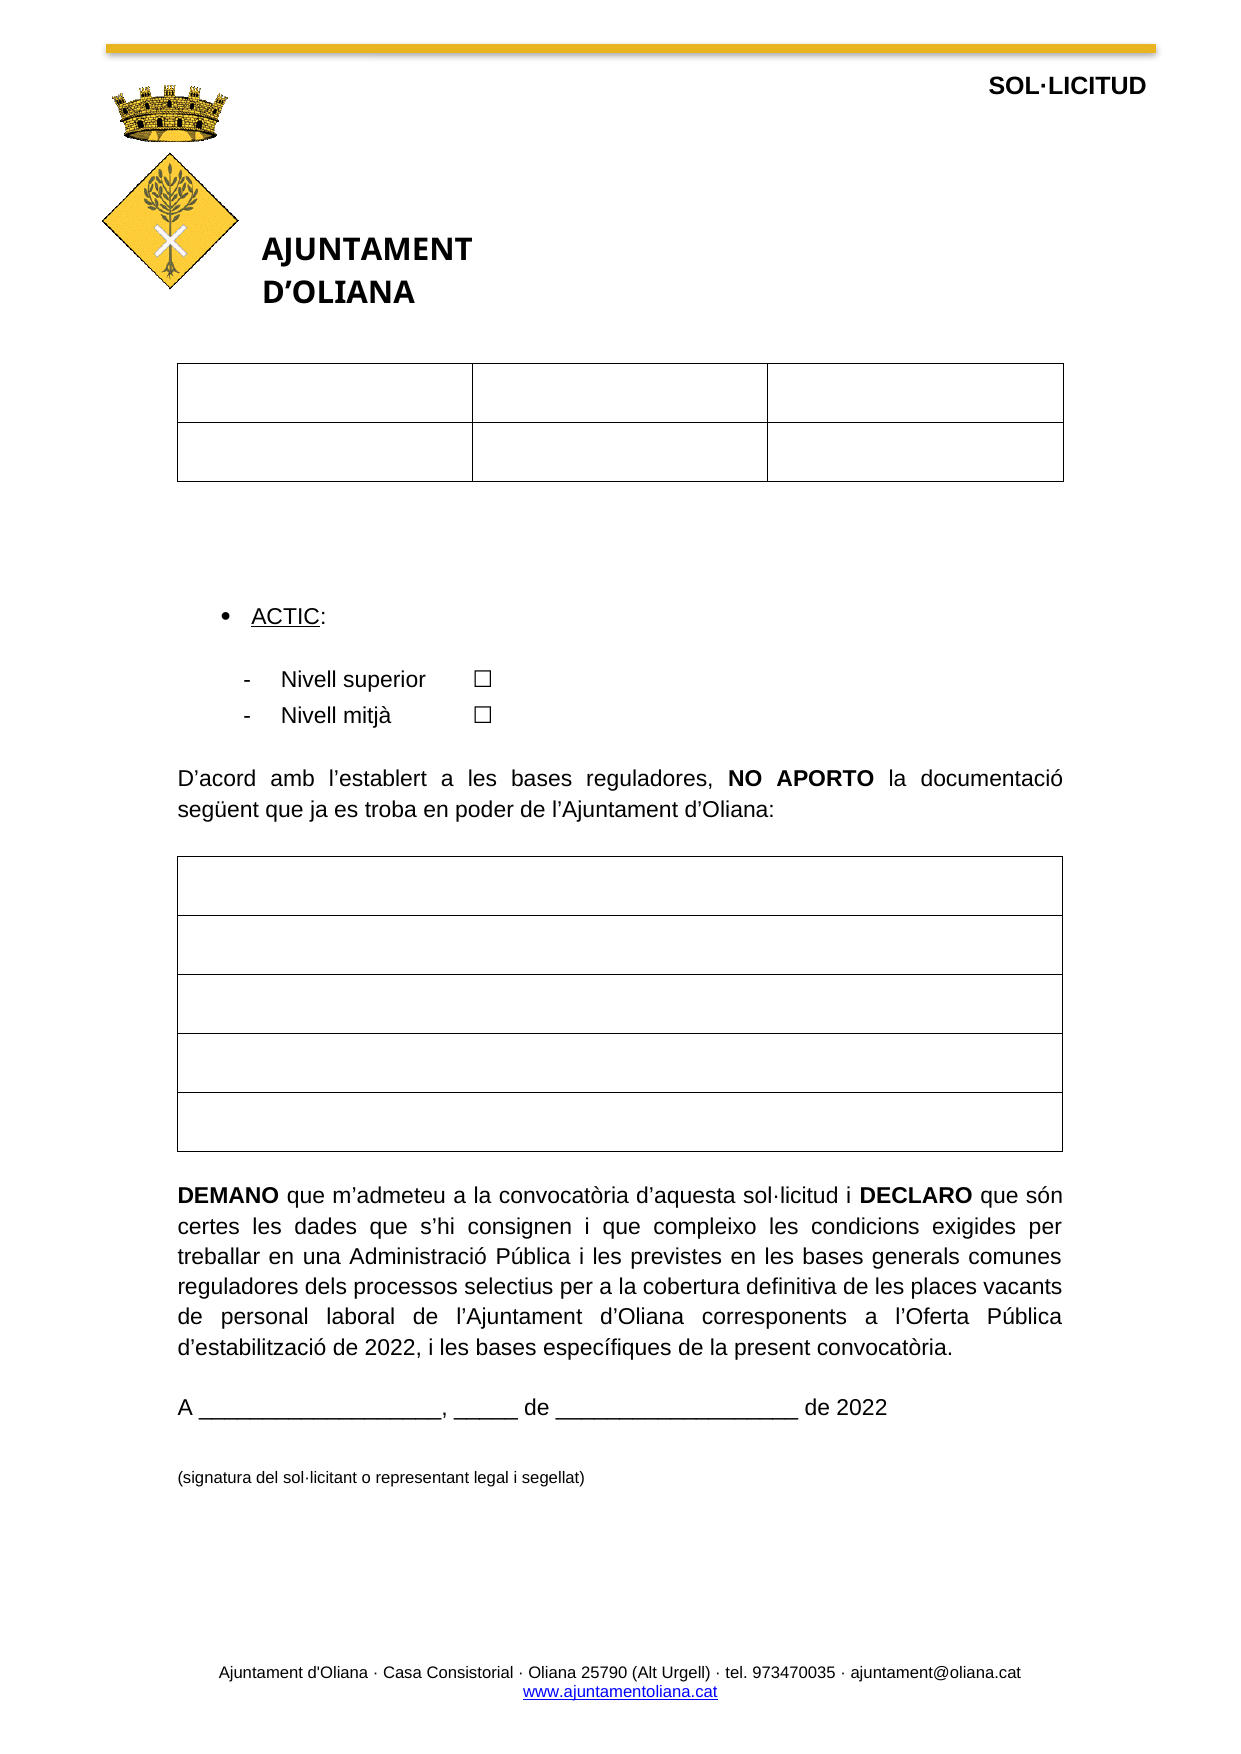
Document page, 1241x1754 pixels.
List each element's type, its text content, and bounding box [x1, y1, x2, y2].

table_cell [768, 423, 1063, 481]
table_cell [768, 364, 1063, 422]
table_cell [473, 423, 767, 481]
table_cell [178, 916, 1062, 974]
text A ___________________, _____ de ___________________ de 2022 [177, 1394, 1063, 1420]
table_cell [178, 1093, 1062, 1151]
table_cell [473, 364, 767, 422]
list Nivell superior [243, 663, 1063, 694]
list ACTIC: [222, 603, 1063, 629]
table_cell [178, 423, 472, 481]
table_cell [178, 364, 472, 422]
table_header [178, 857, 1062, 915]
table_cell [178, 975, 1062, 1033]
text (signatura del sol·licitant o representant legal i segellat) [177, 1468, 1063, 1487]
table_cell [178, 1034, 1062, 1092]
text DEMANO que m’admeteu a la convocatòria d’aquesta sol·licitud i DECLARO que són certes les dades que s’hi consignen i que compleixo les condicions exigides per treballar en una Administració Pública i les previstes en les bases generals comunes reguladores dels processos selectius per a la cobertura definitiva de les places vacants de personal laboral de l’Ajuntament d’Oliana corresponents a l’Oferta Pública d’estabilització de 2022, i les bases específiques de la present convocatòria. [177, 1182, 1063, 1360]
picture [100, 82, 239, 293]
text D’acord amb l’establert a les bases reguladores, NO APORTO la documentació següent que ja es troba en poder de l’Ajuntament d’Oliana: [177, 765, 1063, 822]
list Nivell mitjà [243, 699, 1063, 730]
